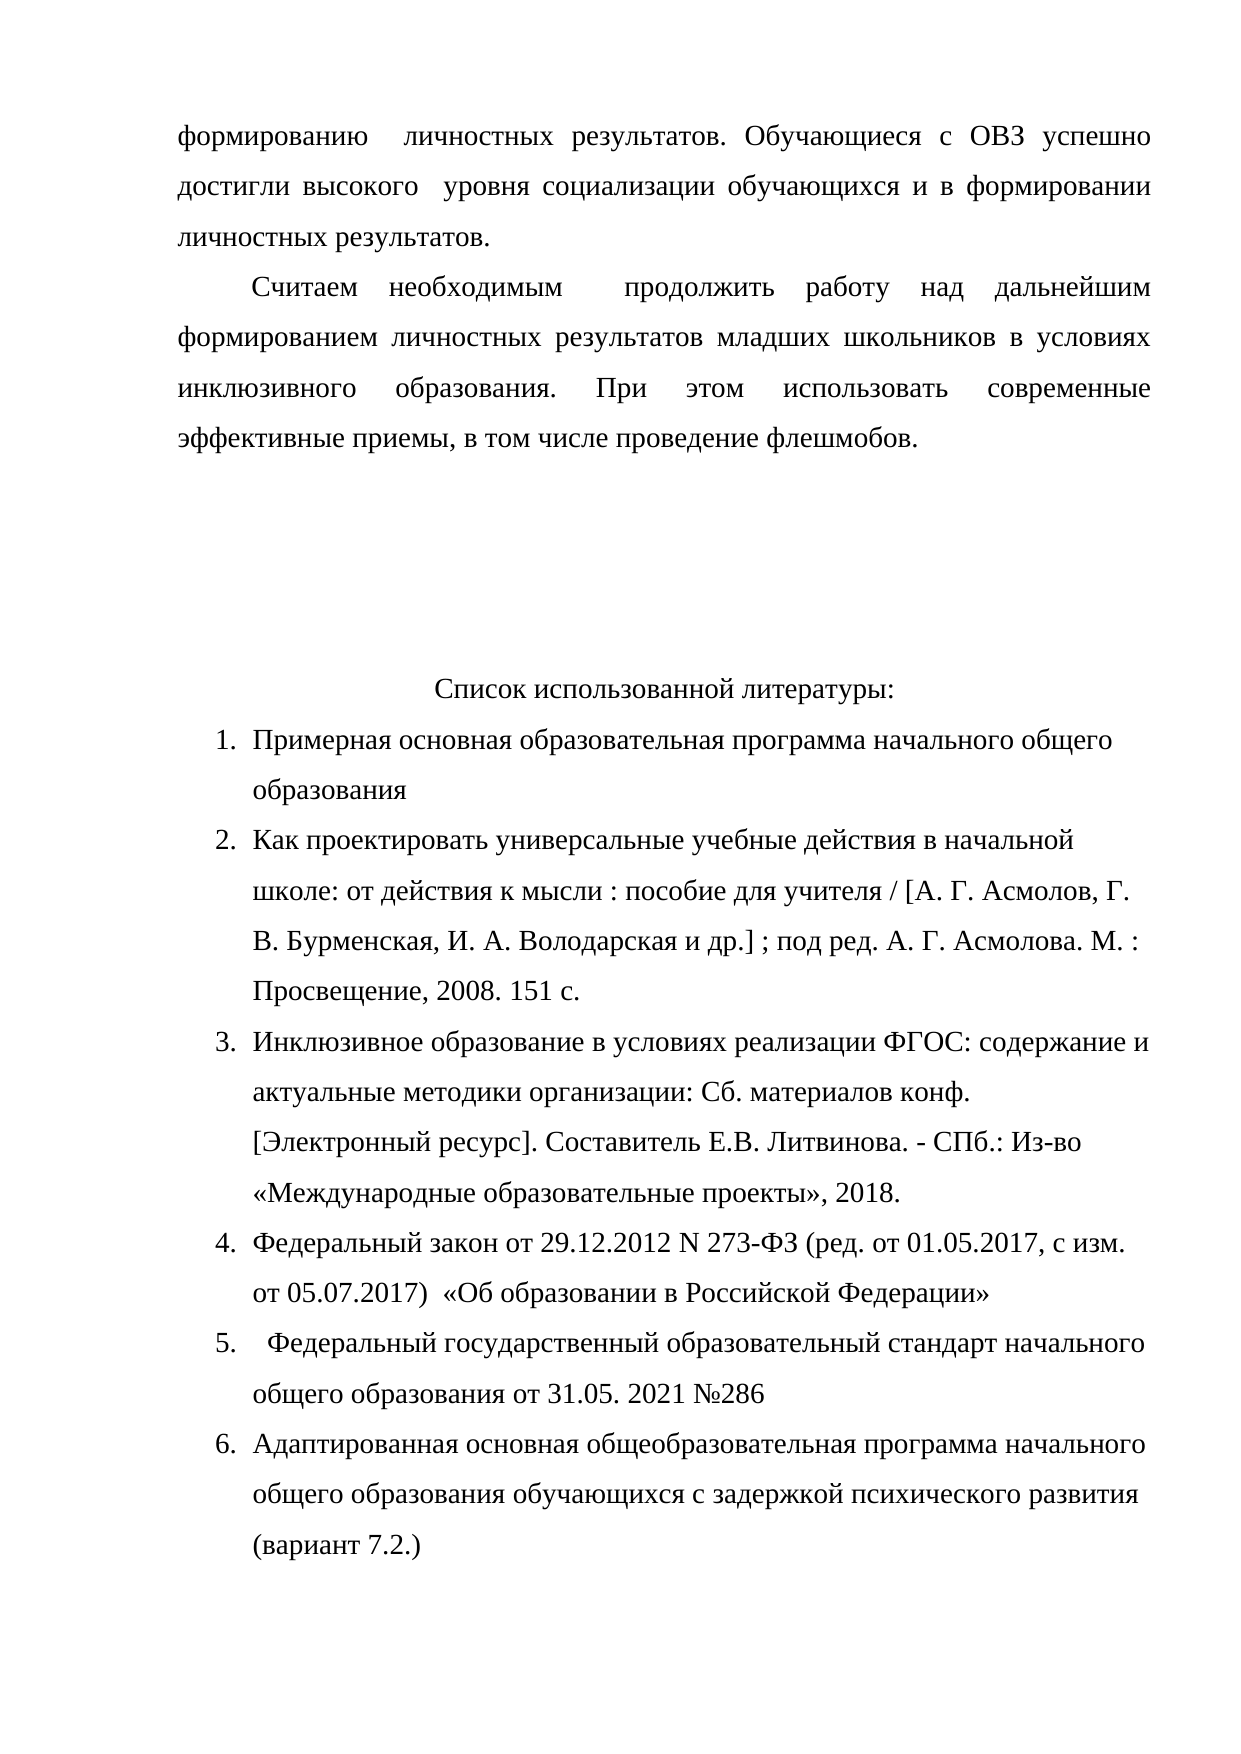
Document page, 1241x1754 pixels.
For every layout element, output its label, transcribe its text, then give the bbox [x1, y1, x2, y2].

list Как проектировать универсальные учебные действия в начальной школе: от действия к мысли : пособие для учителя / [А. Г. Асмолов, Г. В. Бурменская, И. А. Володарская и др.] ; под ред. А. Г. Асмолова. М. : Просвещение, 2008. 151 с. [215, 822, 1152, 1007]
list Федеральный закон от 29.12.2012 N 273-ФЗ (ред. от 01.05.2017, с изм. от 05.07.2017) «Об образовании в Российской Федерации» [215, 1225, 1152, 1309]
list Примерная основная образовательная программа начального общего образования [215, 722, 1152, 806]
list Инклюзивное образование в условиях реализации ФГОС: содержание и актуальные методики организации: Cб. материалов конф. [Электронный ресурс]. Составитель Е.В. Литвинова. - СПб.: Из-во «Международные образовательные проекты», 2018. [215, 1024, 1152, 1208]
list Федеральный государственный образовательный стандарт начального общего образования от 31.05. 2021 №286 [215, 1326, 1152, 1409]
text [177, 118, 1152, 252]
text Список использованной литературы: [177, 672, 1152, 705]
list Адаптированная основная общеобразовательная программа начального общего образования обучающихся с задержкой психического развития (вариант 7.2.) [215, 1426, 1152, 1560]
text Считаем необходимым продолжить работу над дальнейшим формированием личностных результатов младших школьников в условиях инклюзивного образования. При этом использовать современные эффективные приемы, в том числе проведение флешмобов. [177, 269, 1152, 453]
